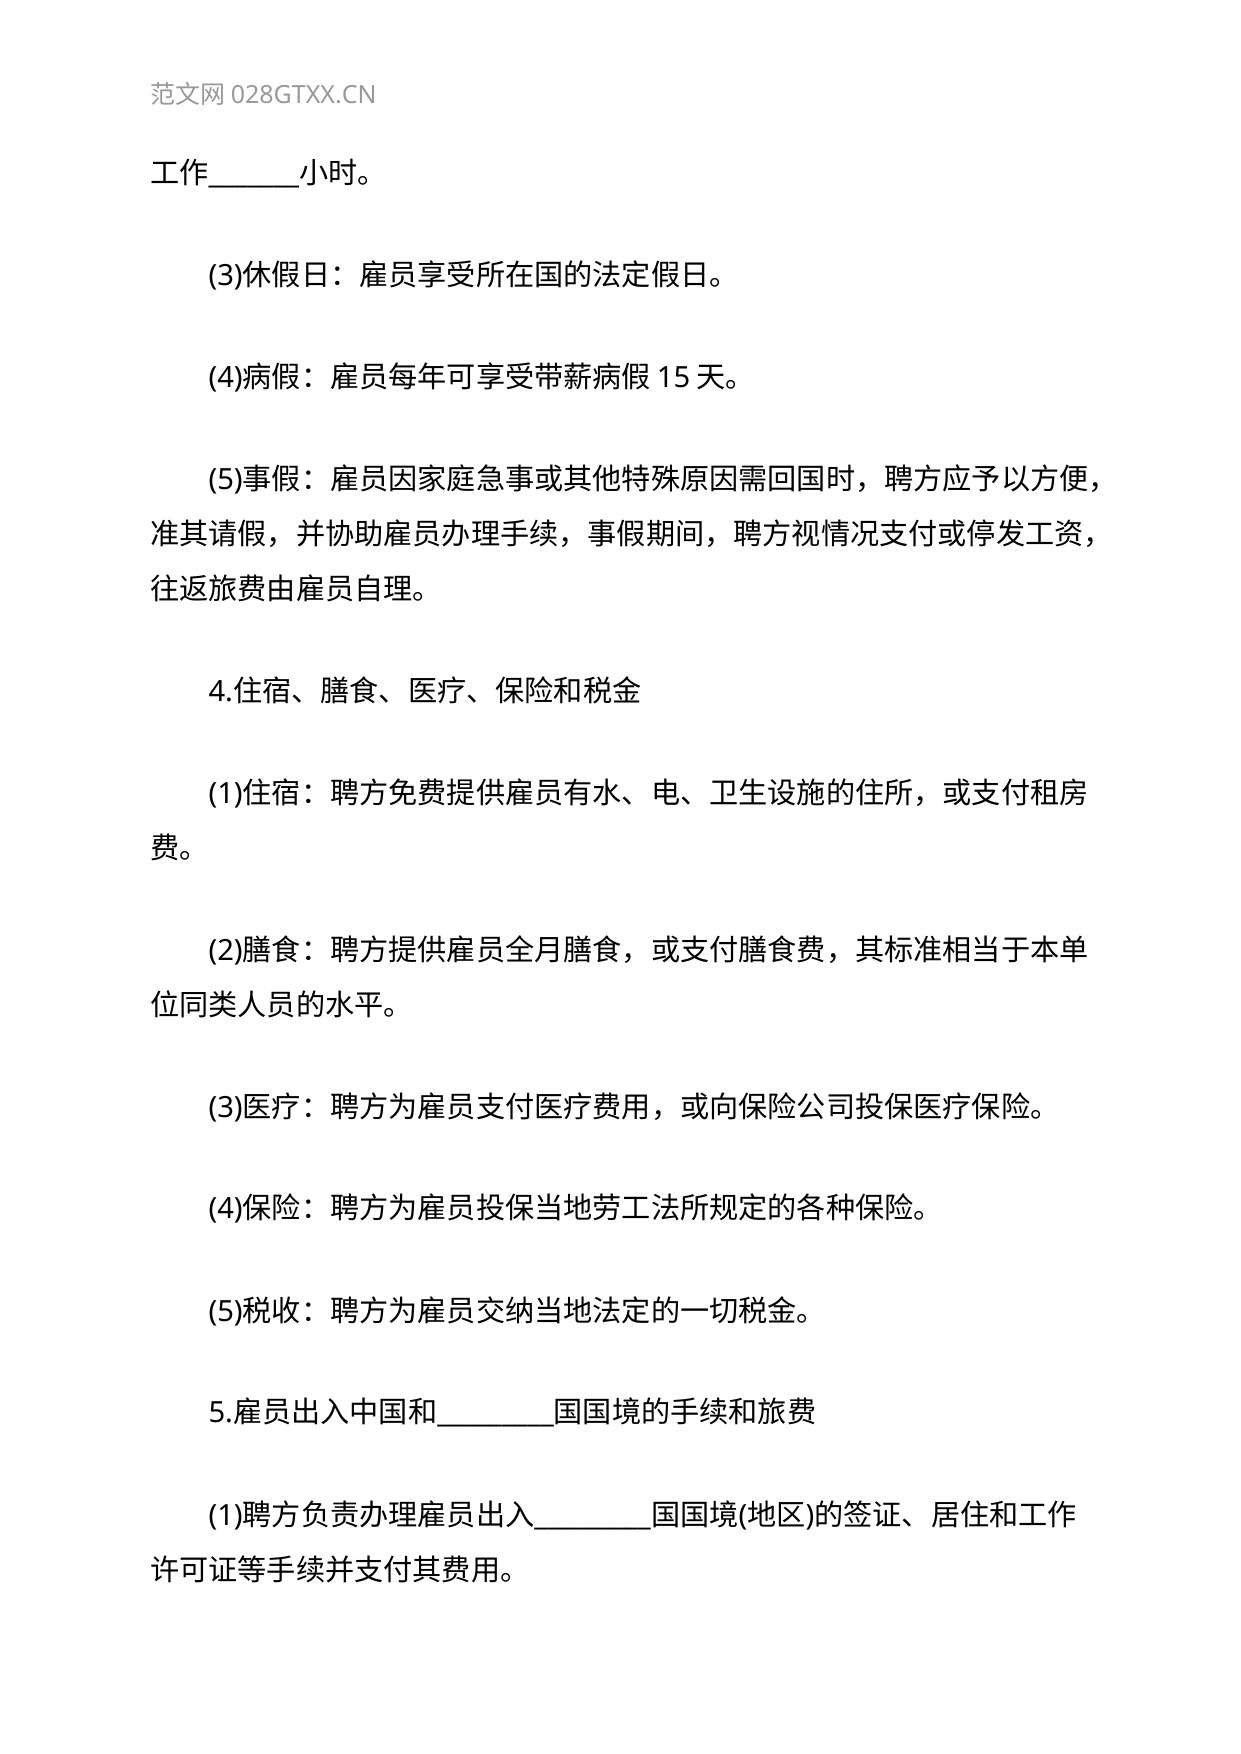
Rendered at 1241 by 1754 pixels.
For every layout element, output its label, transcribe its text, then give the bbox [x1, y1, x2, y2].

text (4)保险：聘方为雇员投保当地劳工法所规定的各种保险。 [150, 1185, 1090, 1227]
text 4.住宿、膳食、医疗、保险和税金 [150, 668, 1090, 710]
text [150, 150, 1090, 192]
text 5.雇员出入中国和_________国国境的手续和旅费 [150, 1389, 1090, 1431]
text (3)休假日：雇员享受所在国的法定假日。 [150, 252, 1090, 294]
text (5)事假：雇员因家庭急事或其他特殊原因需回国时，聘方应予以方便，准其请假，并协助雇员办理手续，事假期间，聘方视情况支付或停发工资，往返旅费由雇员自理。 [150, 456, 1090, 608]
text (1)住宿：聘方免费提供雇员有水、电、卫生设施的住所，或支付租房费。 [150, 769, 1090, 867]
text (2)膳食：聘方提供雇员全月膳食，或支付膳食费，其标准相当于本单位同类人员的水平。 [150, 926, 1090, 1024]
text (4)病假：雇员每年可享受带薪病假15天。 [150, 354, 1090, 396]
text (3)医疗：聘方为雇员支付医疗费用，或向保险公司投保医疗保险。 [150, 1083, 1090, 1126]
text (5)税收：聘方为雇员交纳当地法定的一切税金。 [150, 1287, 1090, 1329]
text (1)聘方负责办理雇员出入_________国国境(地区)的签证、居住和工作许可证等手续并支付其费用。 [150, 1491, 1090, 1588]
